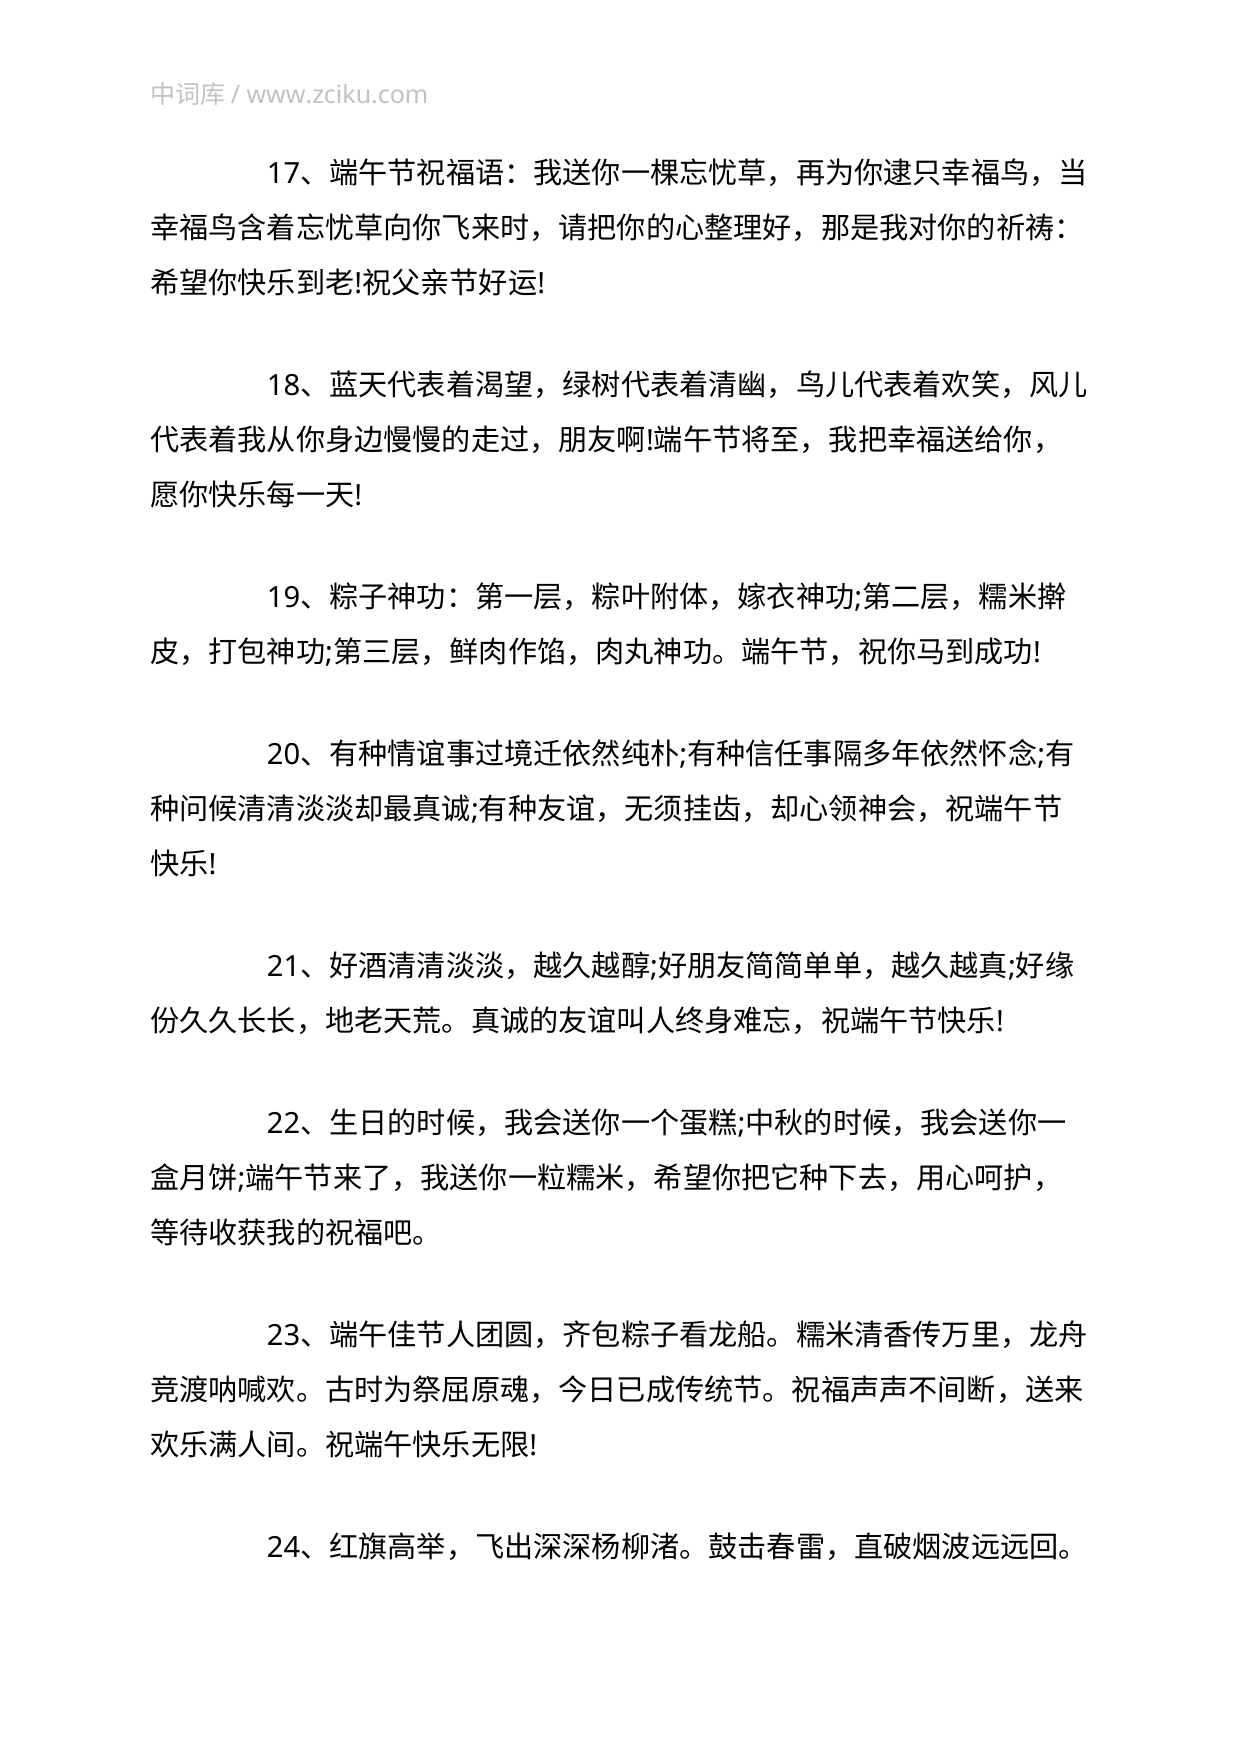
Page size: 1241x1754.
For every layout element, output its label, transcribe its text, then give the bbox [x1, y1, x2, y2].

text 23、端午佳节人团圆，齐包粽子看龙船。糯米清香传万里，龙舟竞渡呐喊欢。古时为祭屈原魂，今日已成传统节。祝福声声不间断，送来欢乐满人间。祝端午快乐无限! [150, 1312, 1090, 1464]
text 18、蓝天代表着渴望，绿树代表着清幽，鸟儿代表着欢笑，风儿代表着我从你身边慢慢的走过，朋友啊!端午节将至，我把幸福送给你，愿你快乐每一天! [150, 362, 1090, 514]
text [150, 1523, 1090, 1566]
text 21、好酒清清淡淡，越久越醇;好朋友简简单单，越久越真;好缘份久久长长，地老天荒。真诚的友谊叫人终身难忘，祝端午节快乐! [150, 943, 1090, 1040]
text 22、生日的时候，我会送你一个蛋糕;中秋的时候，我会送你一盒月饼;端午节来了，我送你一粒糯米，希望你把它种下去，用心呵护，等待收获我的祝福吧。 [150, 1100, 1090, 1252]
text 20、有种情谊事过境迁依然纯朴;有种信任事隔多年依然怀念;有种问候清清淡淡却最真诚;有种友谊，无须挂齿，却心领神会，祝端午节快乐! [150, 731, 1090, 883]
text 19、粽子神功：第一层，粽叶附体，嫁衣神功;第二层，糯米擀皮，打包神功;第三层，鲜肉作馅，肉丸神功。端午节，祝你马到成功! [150, 574, 1090, 671]
text 17、端午节祝福语：我送你一棵忘忧草，再为你逮只幸福鸟，当幸福鸟含着忘忧草向你飞来时，请把你的心整理好，那是我对你的祈祷：希望你快乐到老!祝父亲节好运! [150, 150, 1090, 302]
